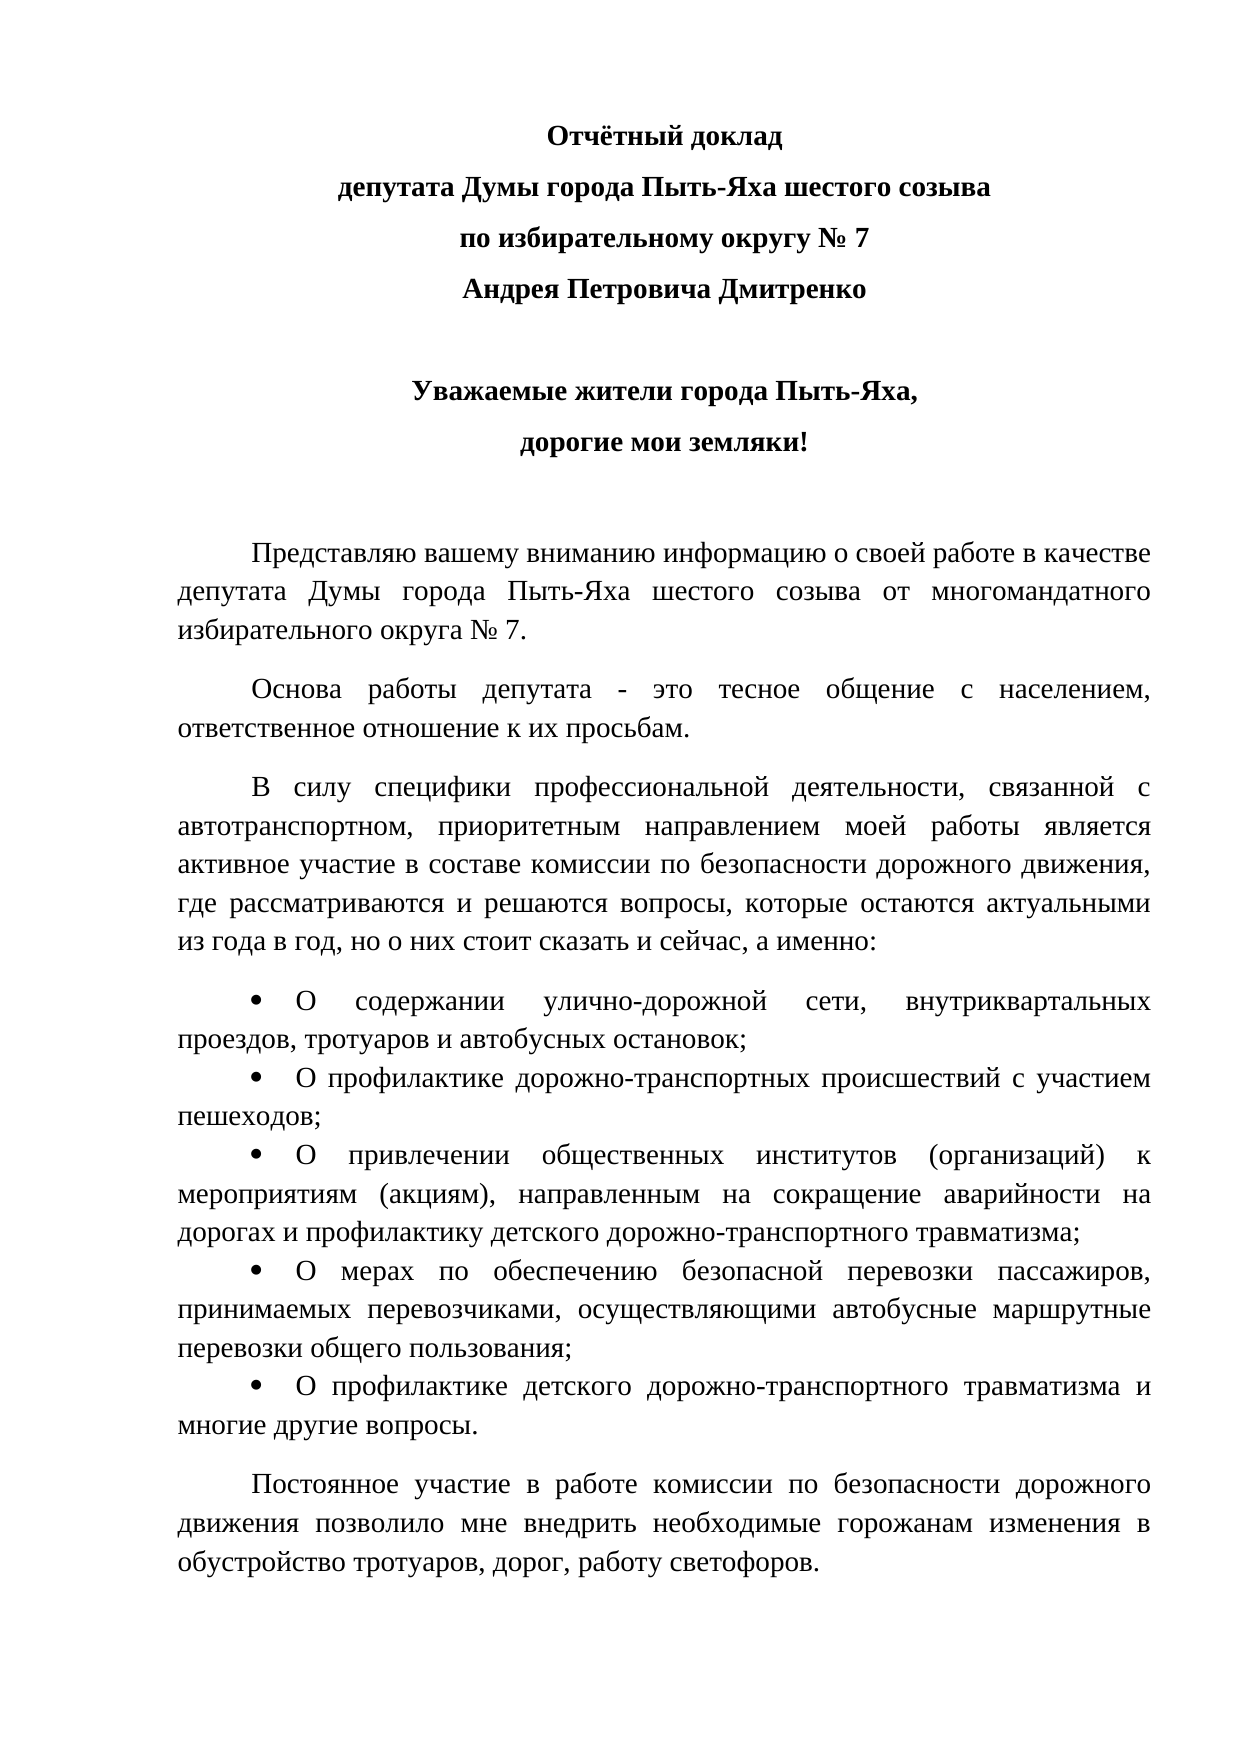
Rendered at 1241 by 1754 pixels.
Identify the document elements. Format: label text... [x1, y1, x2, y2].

text Представляю вашему вниманию информацию о своей работе в качестве депутата Думы города Пыть-Яха шестого созыва от многомандатного избирательного округа № 7. [177, 535, 1152, 645]
text Андрея Петровича Дмитренко [177, 271, 1152, 305]
text по избирательному округу № 7 [177, 220, 1152, 254]
text В силу специфики профессиональной деятельности, связанной с автотранспортном, приоритетным направлением моей работы является активное участие в составе комиссии по безопасности дорожного движения, где рассматриваются и решаются вопросы, которые остаются актуальными из года в год, но о них стоит сказать и сейчас, а именно: [177, 769, 1152, 957]
list О профилактике детского дорожно-транспортного травматизма и многие другие вопросы. [177, 1368, 1152, 1441]
list О привлечении общественных институтов (организаций) к мероприятиям (акциям), направленным на сокращение аварийности на дорогах и профилактику детского дорожно-транспортного травматизма; [177, 1137, 1152, 1248]
text Уважаемые жители города Пыть-Яха, [177, 373, 1152, 407]
list О содержании улично-дорожной сети, внутриквартальных проездов, тротуаров и автобусных остановок; [177, 983, 1152, 1055]
text дорогие мои земляки! [177, 424, 1152, 458]
list О профилактике дорожно-транспортных происшествий с участием пешеходов; [177, 1060, 1152, 1132]
text Постоянное участие в работе комиссии по безопасности дорожного движения позволило мне внедрить необходимые горожанам изменения в обустройство тротуаров, дорог, работу светофоров. [177, 1467, 1152, 1577]
text депутата Думы города Пыть-Яха шестого созыва [177, 169, 1152, 203]
list О мерах по обеспечению безопасной перевозки пассажиров, принимаемых перевозчиками, осуществляющими автобусные маршрутные перевозки общего пользования; [177, 1253, 1152, 1363]
text Основа работы депутата - это тесное общение с населением, ответственное отношение к их просьбам. [177, 671, 1152, 743]
text Отчётный доклад [177, 118, 1152, 152]
